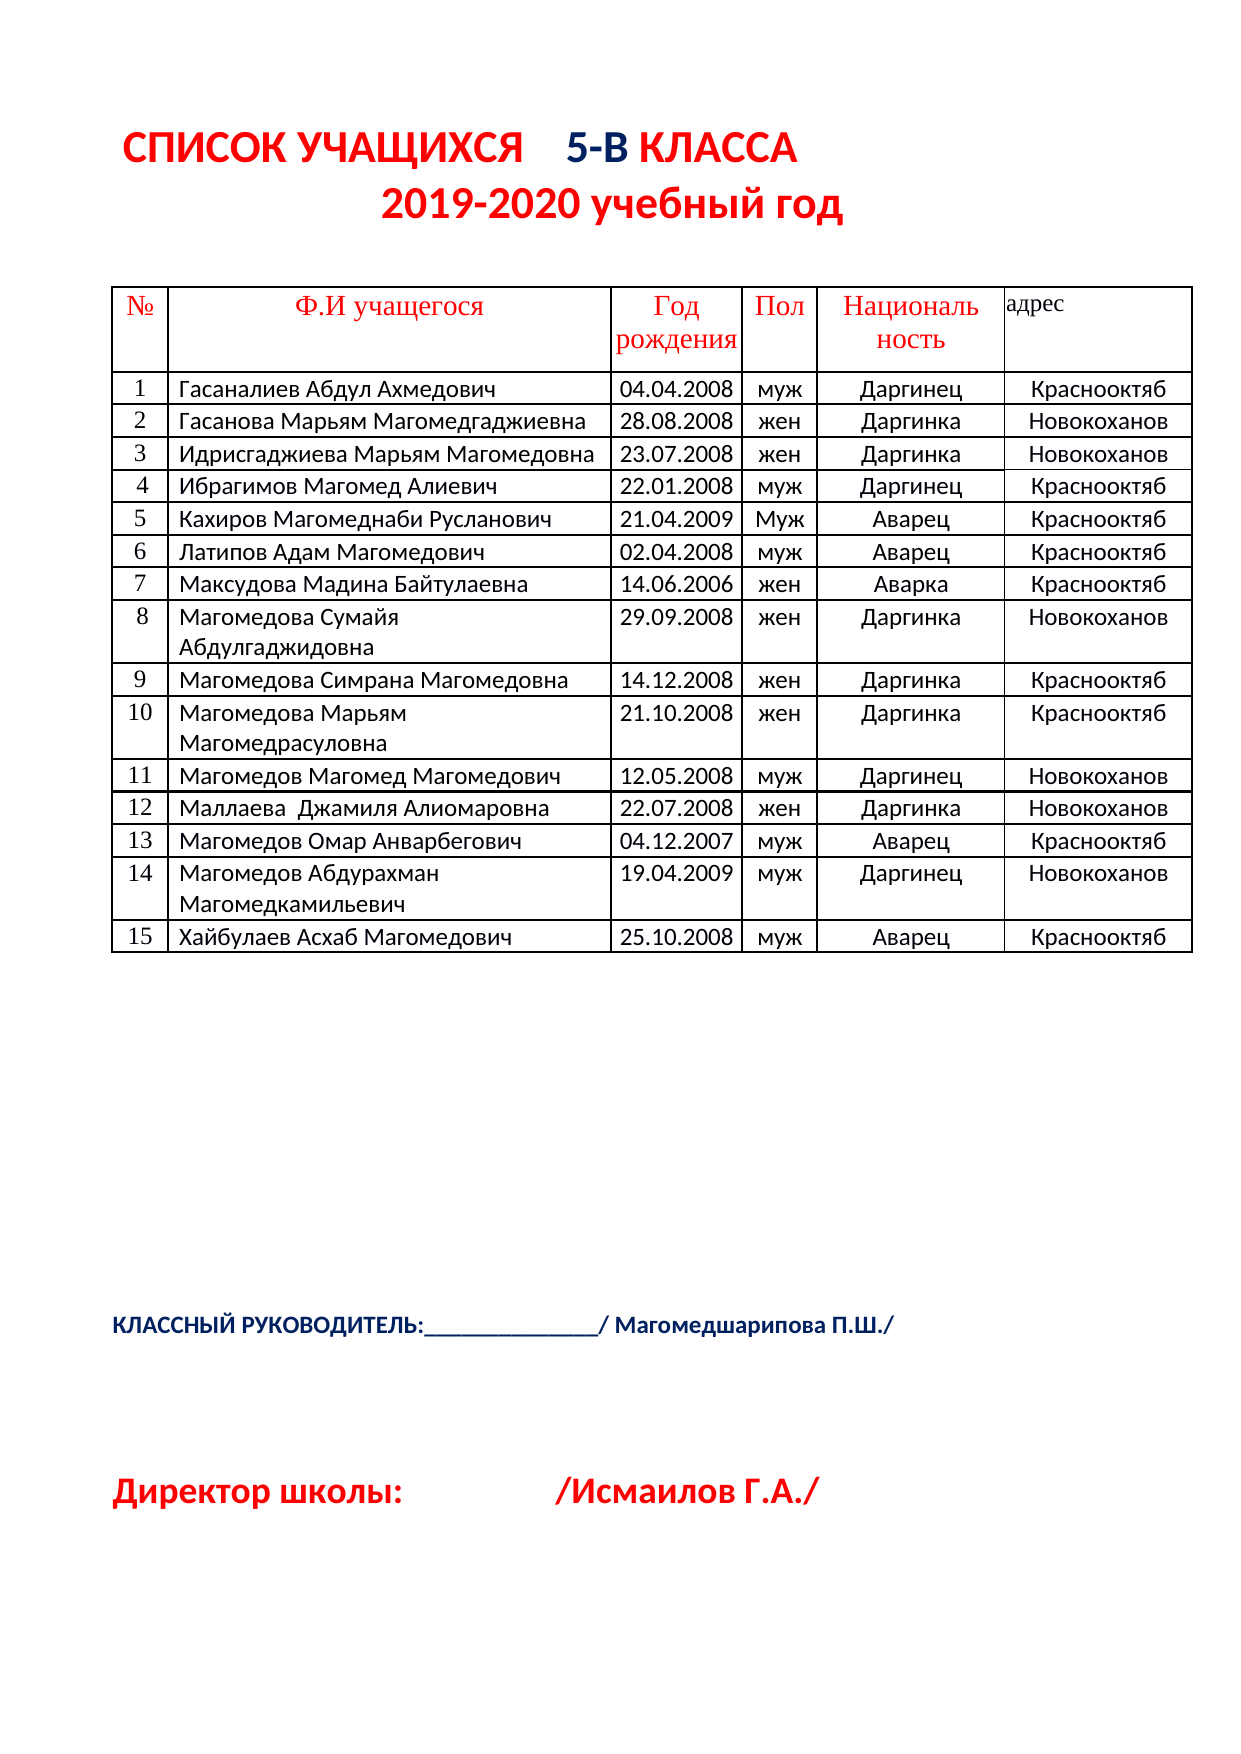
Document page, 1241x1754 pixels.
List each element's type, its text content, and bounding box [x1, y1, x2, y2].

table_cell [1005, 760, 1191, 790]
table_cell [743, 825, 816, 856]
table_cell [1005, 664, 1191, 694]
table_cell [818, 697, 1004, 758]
text СПИСОК УЧАЩИХСЯ 5-В КЛАССА [112, 118, 1087, 174]
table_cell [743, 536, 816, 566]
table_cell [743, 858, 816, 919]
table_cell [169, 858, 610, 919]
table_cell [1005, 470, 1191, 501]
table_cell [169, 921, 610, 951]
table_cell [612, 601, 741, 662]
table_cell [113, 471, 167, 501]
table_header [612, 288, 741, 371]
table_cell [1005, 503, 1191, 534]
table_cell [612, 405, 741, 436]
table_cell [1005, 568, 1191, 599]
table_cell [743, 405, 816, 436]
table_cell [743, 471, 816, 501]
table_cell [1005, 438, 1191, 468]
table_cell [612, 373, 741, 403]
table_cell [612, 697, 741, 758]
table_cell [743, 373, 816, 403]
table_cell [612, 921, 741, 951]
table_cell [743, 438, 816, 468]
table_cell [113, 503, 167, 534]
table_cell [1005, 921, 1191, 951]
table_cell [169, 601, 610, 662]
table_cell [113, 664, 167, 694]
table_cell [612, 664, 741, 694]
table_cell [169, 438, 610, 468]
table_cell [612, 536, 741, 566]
text Директор школы: /Исмаилов Г.А./ [112, 1467, 1087, 1513]
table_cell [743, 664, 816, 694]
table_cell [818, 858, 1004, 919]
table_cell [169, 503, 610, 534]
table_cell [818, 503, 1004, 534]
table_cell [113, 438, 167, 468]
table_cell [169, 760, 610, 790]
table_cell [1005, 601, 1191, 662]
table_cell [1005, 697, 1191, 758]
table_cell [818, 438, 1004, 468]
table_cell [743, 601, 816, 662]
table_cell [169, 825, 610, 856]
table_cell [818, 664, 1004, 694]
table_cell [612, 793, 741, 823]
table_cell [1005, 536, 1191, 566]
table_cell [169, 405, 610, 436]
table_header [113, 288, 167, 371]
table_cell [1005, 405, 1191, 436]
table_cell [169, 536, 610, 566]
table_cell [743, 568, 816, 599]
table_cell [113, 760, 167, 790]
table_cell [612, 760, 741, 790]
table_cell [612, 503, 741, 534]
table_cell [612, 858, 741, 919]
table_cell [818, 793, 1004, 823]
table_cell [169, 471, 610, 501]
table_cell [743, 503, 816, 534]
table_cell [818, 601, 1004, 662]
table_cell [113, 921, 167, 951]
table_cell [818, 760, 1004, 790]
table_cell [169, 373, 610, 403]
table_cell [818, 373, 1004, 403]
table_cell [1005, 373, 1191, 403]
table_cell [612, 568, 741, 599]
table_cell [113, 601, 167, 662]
text КЛАССНЫЙ РУКОВОДИТЕЛЬ:______________/ Магомедшарипова П.Ш./ [112, 1309, 1087, 1340]
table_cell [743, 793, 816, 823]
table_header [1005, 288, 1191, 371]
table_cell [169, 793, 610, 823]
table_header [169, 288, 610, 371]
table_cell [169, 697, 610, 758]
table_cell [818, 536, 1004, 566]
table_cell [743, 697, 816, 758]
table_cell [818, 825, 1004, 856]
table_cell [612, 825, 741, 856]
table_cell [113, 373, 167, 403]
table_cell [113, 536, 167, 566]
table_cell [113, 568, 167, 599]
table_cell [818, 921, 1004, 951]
text 2019-2020 учебный год [112, 174, 1087, 230]
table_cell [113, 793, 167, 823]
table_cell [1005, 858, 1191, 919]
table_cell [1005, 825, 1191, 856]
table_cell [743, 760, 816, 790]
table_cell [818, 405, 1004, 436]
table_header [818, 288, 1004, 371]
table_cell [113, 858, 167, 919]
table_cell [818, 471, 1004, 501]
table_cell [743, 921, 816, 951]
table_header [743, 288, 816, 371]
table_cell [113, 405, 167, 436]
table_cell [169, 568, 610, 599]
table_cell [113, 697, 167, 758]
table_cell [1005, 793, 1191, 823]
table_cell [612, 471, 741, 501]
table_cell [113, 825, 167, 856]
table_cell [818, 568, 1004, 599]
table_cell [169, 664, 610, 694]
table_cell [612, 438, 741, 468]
